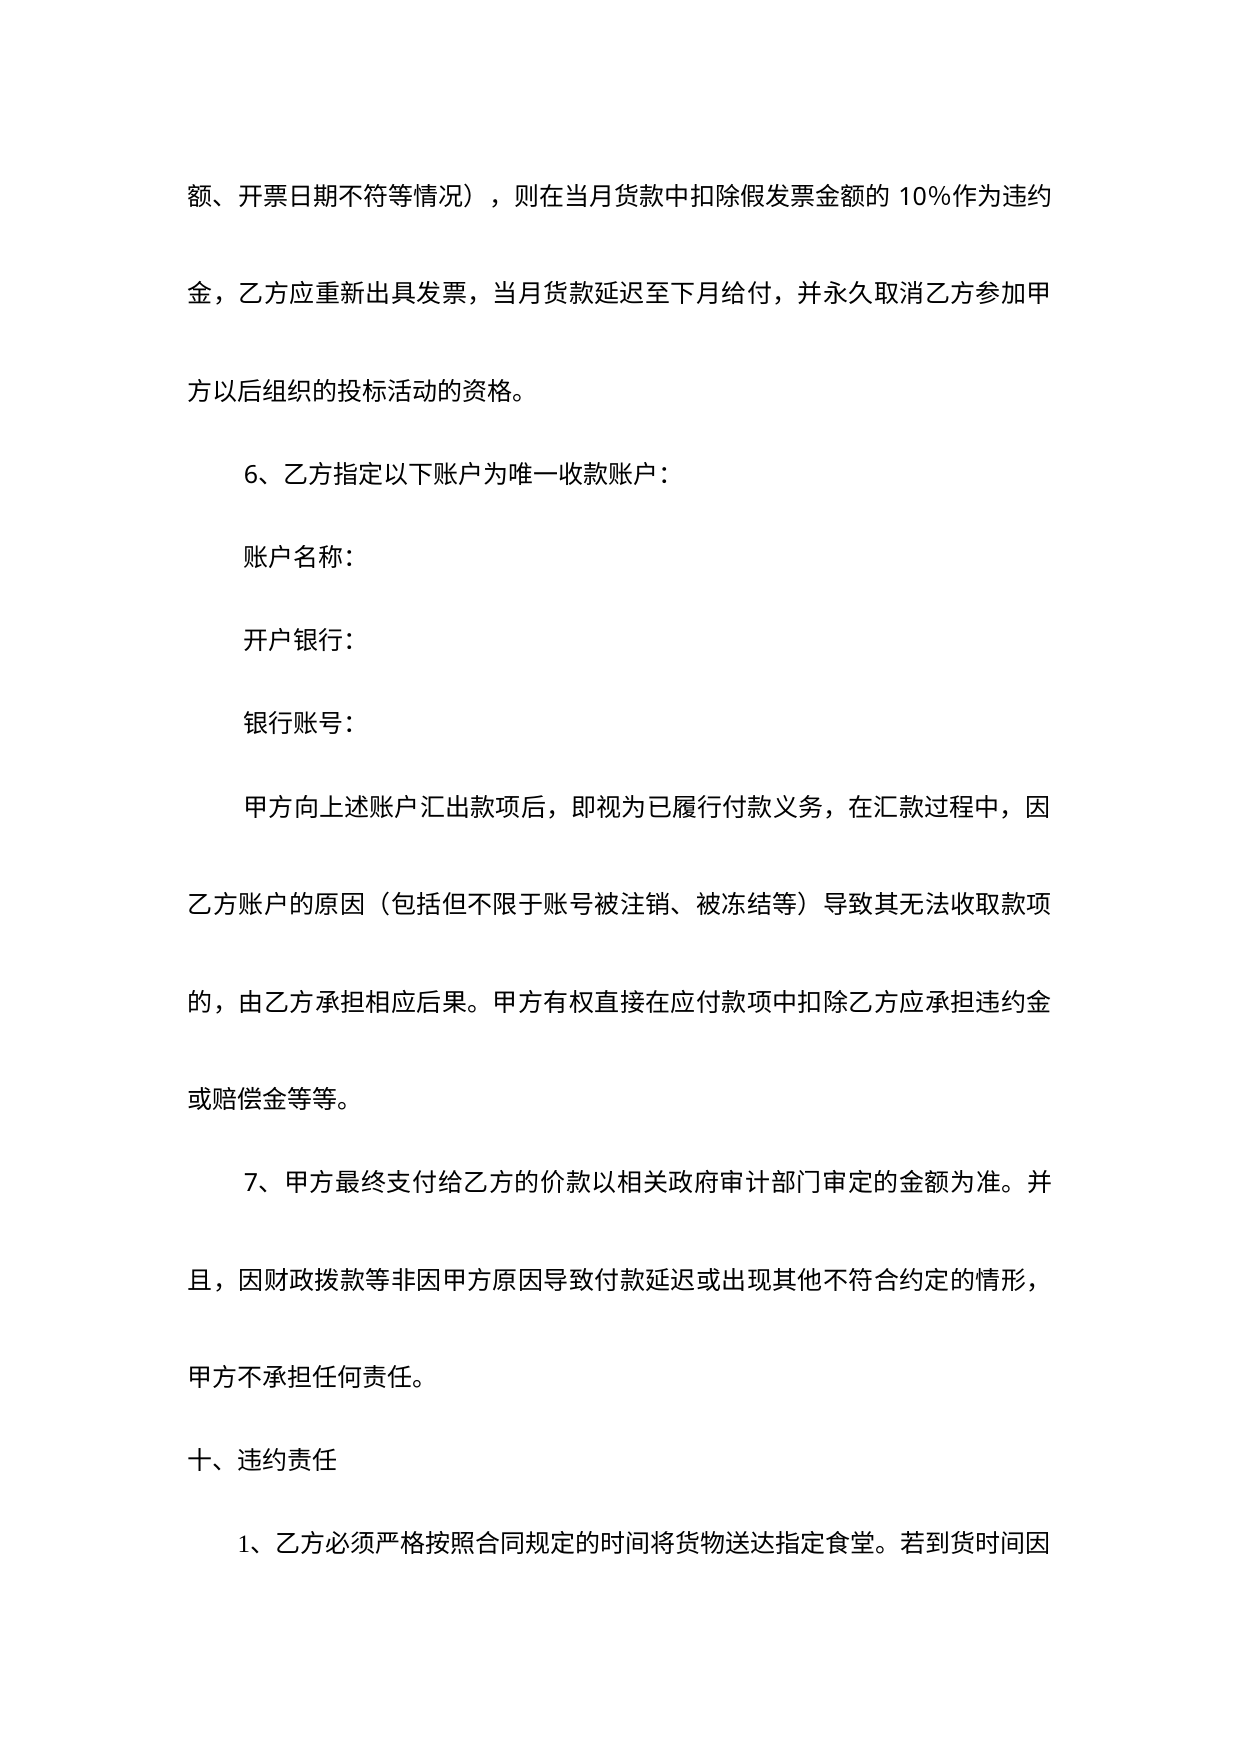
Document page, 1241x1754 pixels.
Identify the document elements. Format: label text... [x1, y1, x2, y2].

text 6、乙方指定以下账户为唯一收款账户： [188, 440, 1053, 505]
text 十、违约责任 [187, 1426, 1053, 1491]
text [187, 1509, 1053, 1574]
text 7、甲方最终支付给乙方的价款以相关政府审计部门审定的金额为准。并且，因财政拨款等非因甲方原因导致付款延迟或出现其他不符合约定的情形，甲方不承担任何责任。 [188, 1148, 1053, 1408]
text 开户银行： [188, 606, 1053, 671]
text 甲方向上述账户汇出款项后，即视为已履行付款义务，在汇款过程中，因乙方账户的原因（包括但不限于账号被注销、被冻结等）导致其无法收取款项的，由乙方承担相应后果。甲方有权直接在应付款项中扣除乙方应承担违约金或赔偿金等等。 [188, 773, 1053, 1130]
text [188, 162, 1053, 422]
text 账户名称： [188, 523, 1053, 588]
text 银行账号： [188, 689, 1053, 754]
